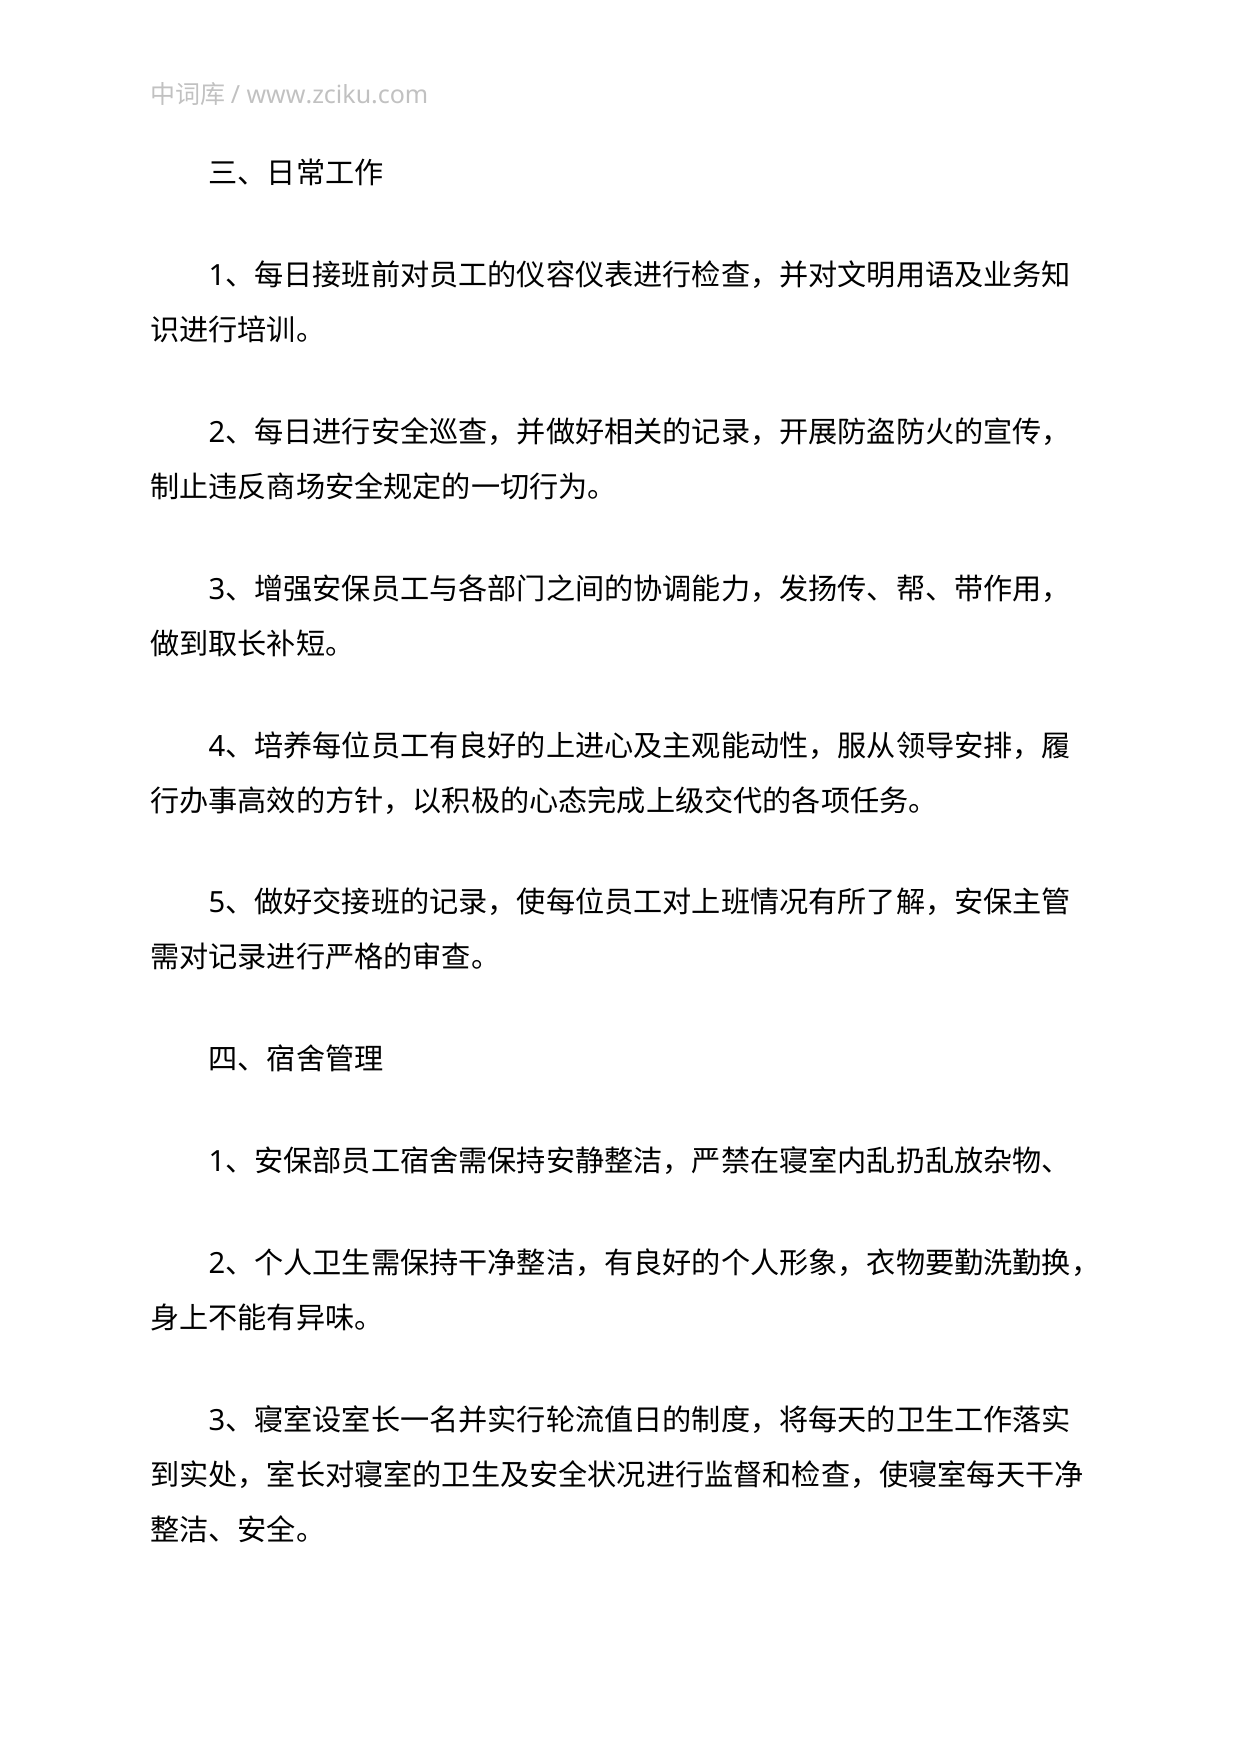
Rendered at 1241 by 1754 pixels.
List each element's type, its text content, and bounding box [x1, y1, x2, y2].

text 1、安保部员工宿舍需保持安静整洁，严禁在寝室内乱扔乱放杂物、 [150, 1137, 1090, 1180]
text 3、增强安保员工与各部门之间的协调能力，发扬传、帮、带作用，做到取长补短。 [150, 565, 1090, 663]
text 2、每日进行安全巡查，并做好相关的记录，开展防盗防火的宣传，制止违反商场安全规定的一切行为。 [150, 408, 1090, 506]
text 三、日常工作 [150, 150, 1090, 192]
text 2、个人卫生需保持干净整洁，有良好的个人形象，衣物要勤洗勤换，身上不能有异味。 [150, 1239, 1090, 1337]
text 1、每日接班前对员工的仪容仪表进行检查，并对文明用语及业务知识进行培训。 [150, 252, 1090, 349]
text 5、做好交接班的记录，使每位员工对上班情况有所了解，安保主管需对记录进行严格的审查。 [150, 879, 1090, 976]
text 4、培养每位员工有良好的上进心及主观能动性，服从领导安排，履行办事高效的方针，以积极的心态完成上级交代的各项任务。 [150, 722, 1090, 819]
text 3、寝室设室长一名并实行轮流值日的制度，将每天的卫生工作落实到实处，室长对寝室的卫生及安全状况进行监督和检查，使寝室每天干净整洁、安全。 [150, 1396, 1090, 1548]
text 四、宿舍管理 [150, 1036, 1090, 1078]
